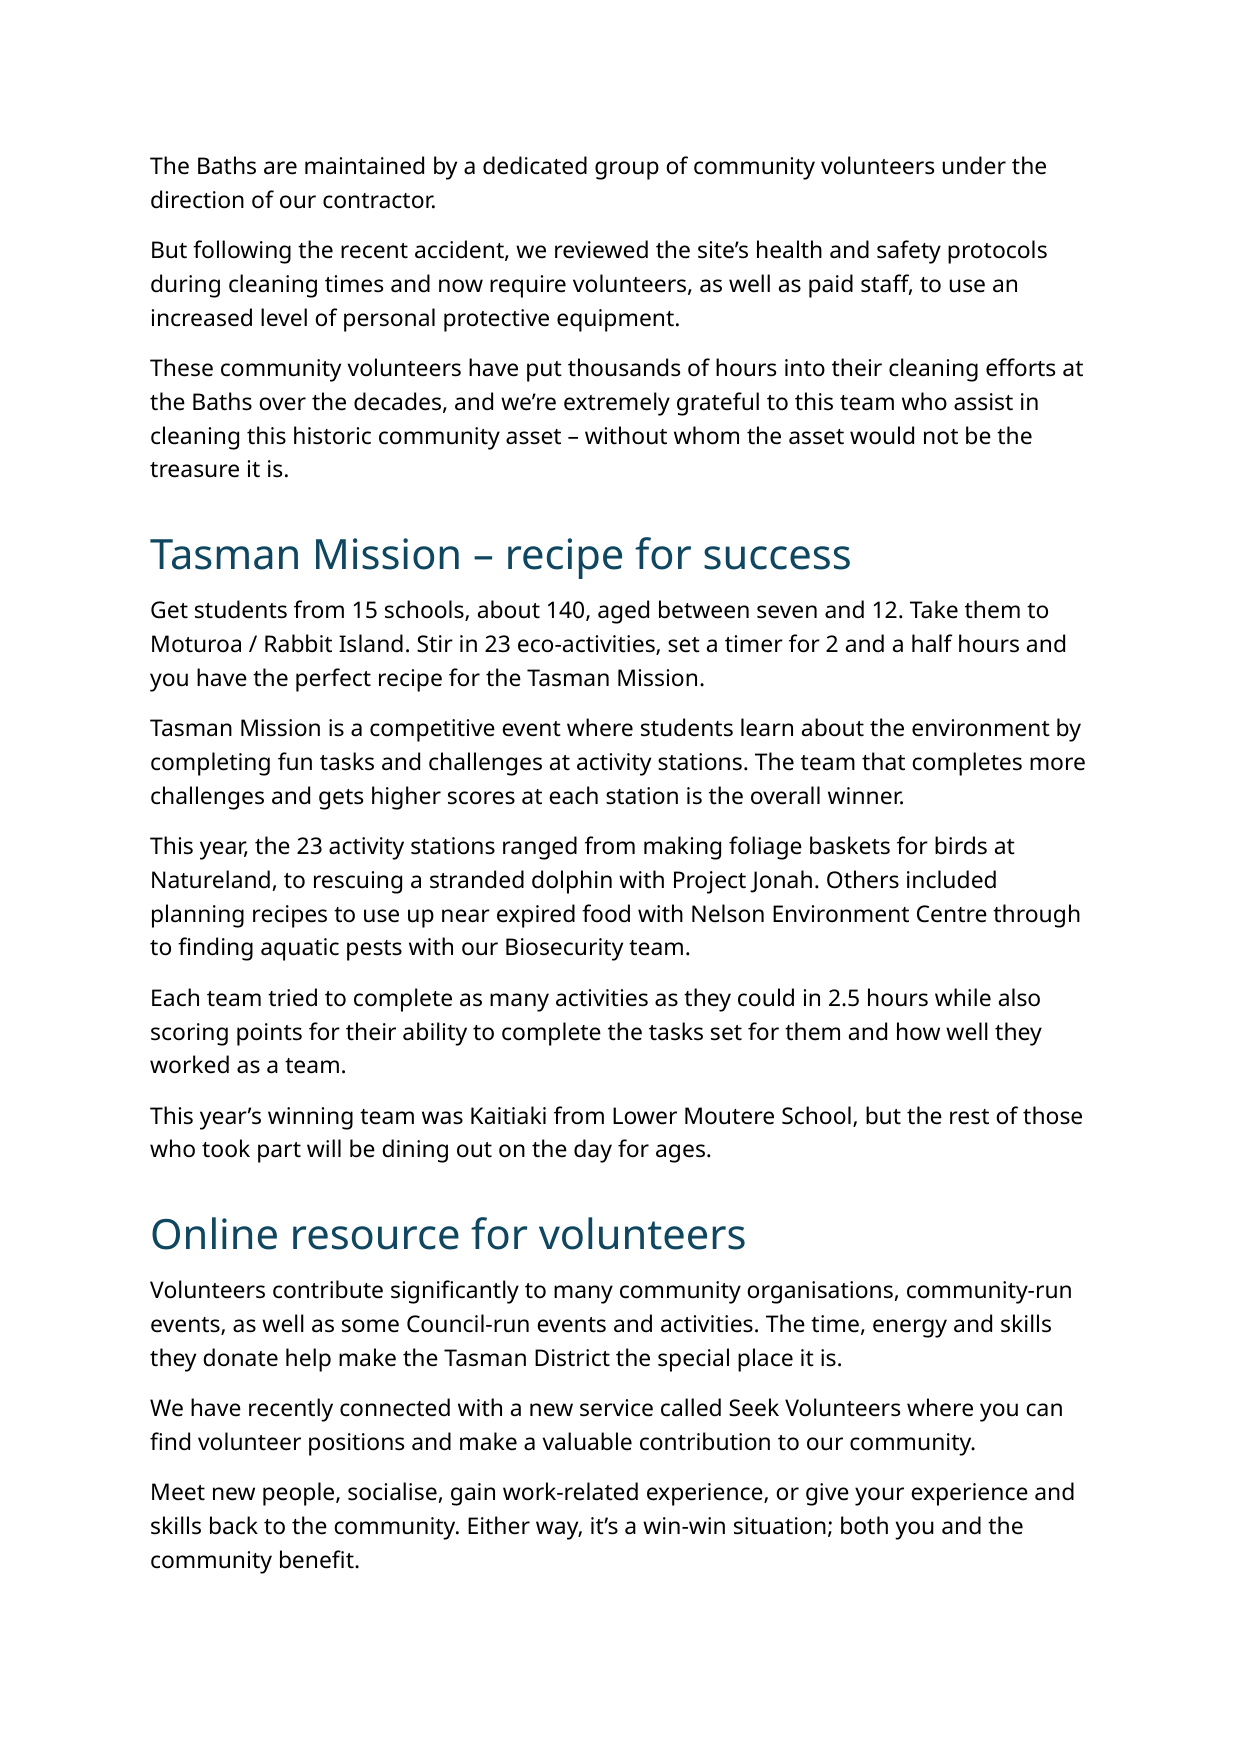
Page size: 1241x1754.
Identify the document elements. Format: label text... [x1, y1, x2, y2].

text Get students from 15 schools, about 140, aged between seven and 12. Take them to Moturoa / Rabbit Island. Stir in 23 eco-activities, set a timer for 2 and a half hours and you have the perfect recipe for the Tasman Mission. [150, 594, 1090, 693]
text Each team tried to complete as many activities as they could in 2.5 hours while also scoring points for their ability to complete the tasks set for them and how well they worked as a team. [150, 982, 1090, 1080]
text Volunteers contribute significantly to many community organisations, community-run events, as well as some Council-run events and activities. The time, energy and skills they donate help make the Tasman District the special place it is. [150, 1274, 1090, 1373]
text This year’s winning team was Kaitiaki from Lower Moutere School, but the rest of those who took part will be dining out on the day for ages. [150, 1099, 1090, 1164]
text Tasman Mission is a competitive event where students learn about the environment by completing fun tasks and challenges at activity stations. The team that completes more challenges and gets higher scores at each station is the overall winner. [150, 712, 1090, 811]
text We have recently connected with a new service called Seek Volunteers where you can find volunteer positions and make a valuable contribution to our community. [150, 1392, 1090, 1457]
subtitle Online resource for volunteers [150, 1204, 1090, 1261]
text But following the recent accident, we reviewed the site’s health and safety protocols during cleaning times and now require volunteers, as well as paid staff, to use an increased level of personal protective equipment. [150, 234, 1090, 333]
text Meet new people, socialise, gain work-related experience, or give your experience and skills back to the community. Either way, it’s a win-win situation; both you and the community benefit. [150, 1476, 1090, 1575]
text The Baths are maintained by a dedicated group of community volunteers under the direction of our contractor. [150, 150, 1090, 215]
subtitle Tasman Mission – recipe for success [150, 524, 1090, 581]
text These community volunteers have put thousands of hours into their cleaning efforts at the Baths over the decades, and we’re extremely grateful to this team who assist in cleaning this historic community asset – without whom the asset would not be the treasure it is. [150, 352, 1090, 484]
text This year, the 23 activity stations ranged from making foliage baskets for birds at Natureland, to rescuing a stranded dolphin with Project Jonah. Others included planning recipes to use up near expired food with Nelson Environment Centre through to finding aquatic pests with our Biosecurity team. [150, 830, 1090, 962]
